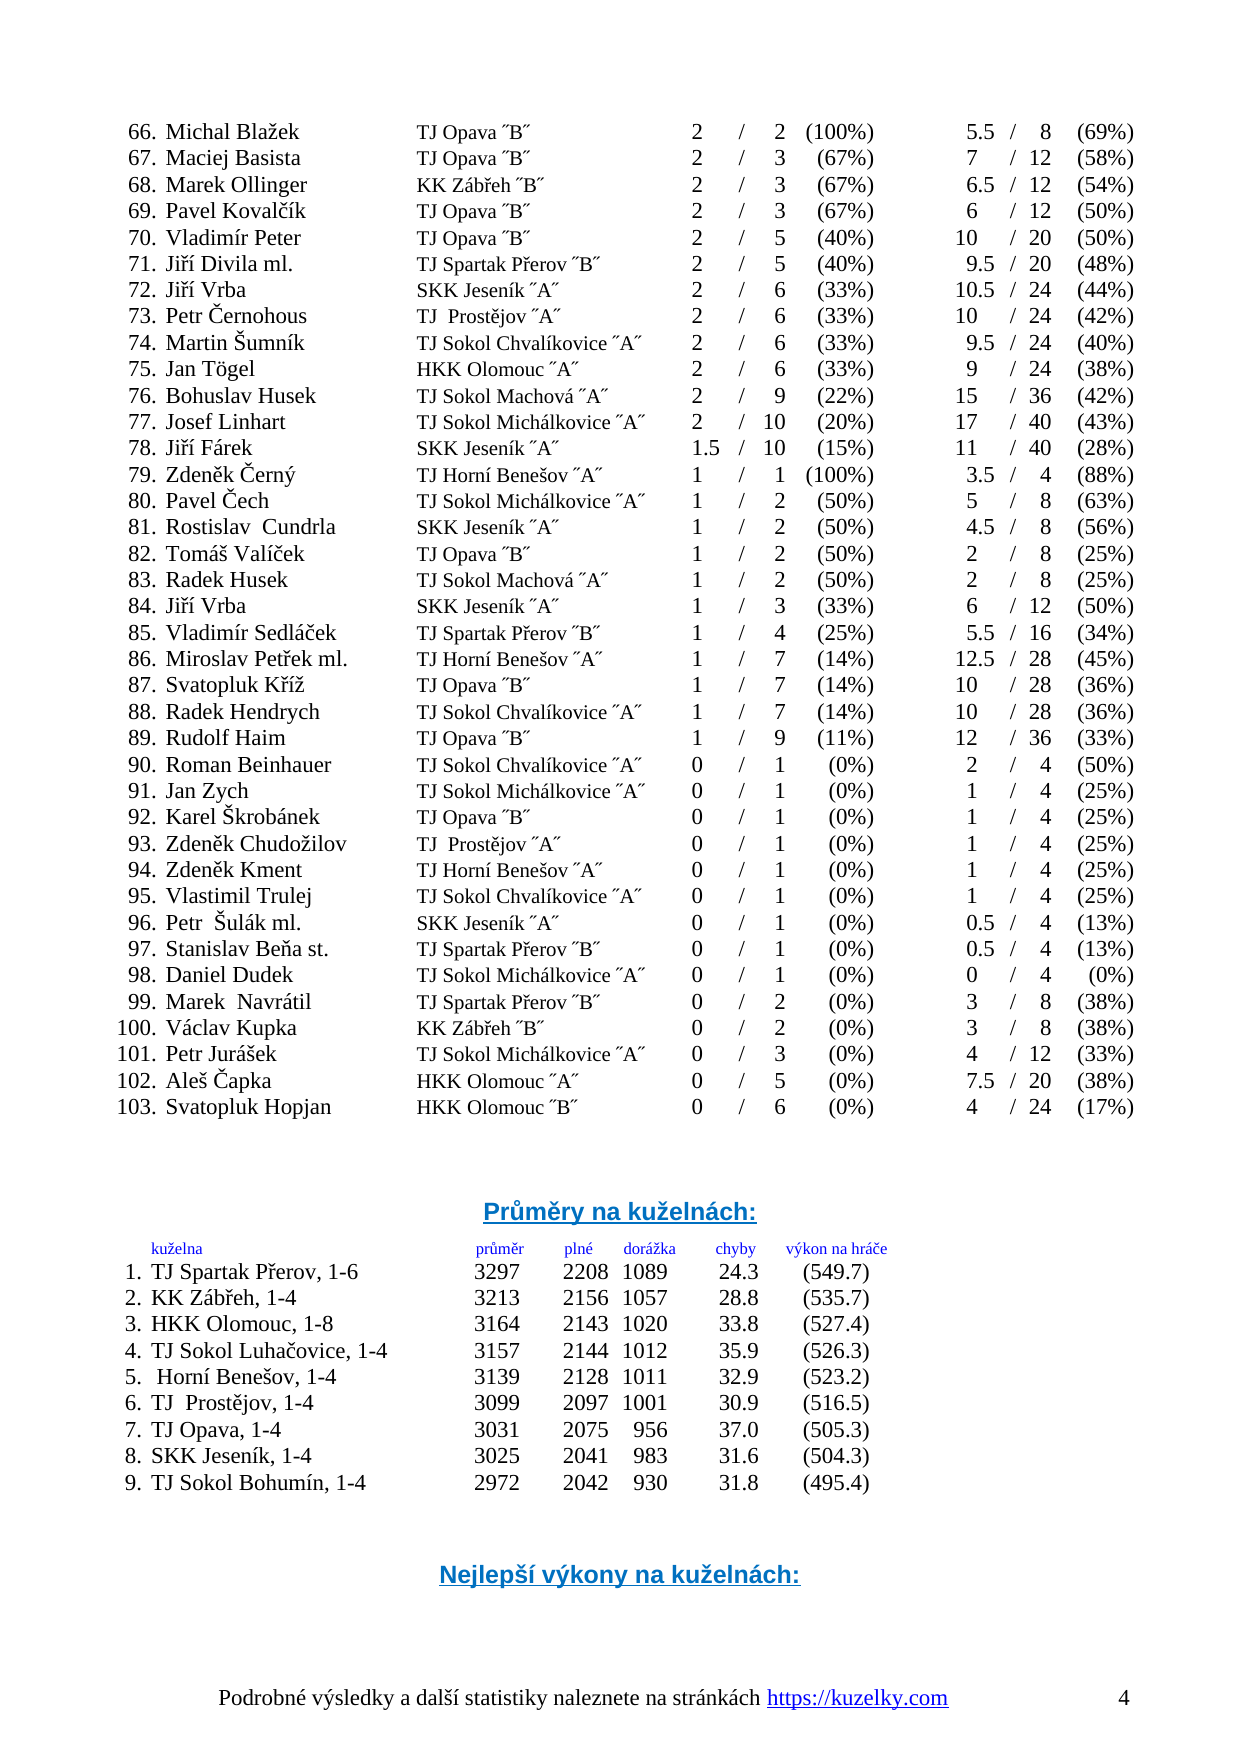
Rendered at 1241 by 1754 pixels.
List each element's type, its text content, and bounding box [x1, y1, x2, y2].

text 86. Miroslav Petřek ml. TJ Horní Benešov ˝A˝ 1 / 7 (14%) 12.5 / 28 (45%) [106, 645, 1134, 672]
text 94. Zdeněk Kment TJ Horní Benešov ˝A˝ 0 / 1 (0%) 1 / 4 (25%) [106, 856, 1134, 882]
text 7. TJ Opava, 1-4 3031 2075 956 37.0 (505.3) [106, 1416, 1134, 1442]
text 93. Zdeněk Chudožilov TJ Prostějov ˝A˝ 0 / 1 (0%) 1 / 4 (25%) [106, 830, 1134, 856]
text 82. Tomáš Valíček TJ Opava ˝B˝ 1 / 2 (50%) 2 / 8 (25%) [106, 540, 1134, 566]
text 78. Jiří Fárek SKK Jeseník ˝A˝ 1.5 / 10 (15%) 11 / 40 (28%) [106, 434, 1134, 461]
text 81. Rostislav Cundrla SKK Jeseník ˝A˝ 1 / 2 (50%) 4.5 / 8 (56%) [106, 513, 1134, 540]
text 102. Aleš Čapka HKK Olomouc ˝A˝ 0 / 5 (0%) 7.5 / 20 (38%) [106, 1067, 1134, 1093]
text Průměry na kuželnách: [94, 1197, 1145, 1226]
text 99. Marek Navrátil TJ Spartak Přerov ˝B˝ 0 / 2 (0%) 3 / 8 (38%) [106, 988, 1134, 1014]
text 71. Jiří Divila ml. TJ Spartak Přerov ˝B˝ 2 / 5 (40%) 9.5 / 20 (48%) [106, 250, 1134, 276]
text 88. Radek Hendrych TJ Sokol Chvalíkovice ˝A˝ 1 / 7 (14%) 10 / 28 (36%) [106, 698, 1134, 724]
text 70. Vladimír Peter TJ Opava ˝B˝ 2 / 5 (40%) 10 / 20 (50%) [106, 223, 1134, 250]
text 85. Vladimír Sedláček TJ Spartak Přerov ˝B˝ 1 / 4 (25%) 5.5 / 16 (34%) [106, 619, 1134, 645]
text 96. Petr Šulák ml. SKK Jeseník ˝A˝ 0 / 1 (0%) 0.5 / 4 (13%) [106, 909, 1134, 935]
text kuželna průměr plné dorážka chyby výkon na hráče [106, 1238, 1134, 1258]
text 4. TJ Sokol Luhačovice, 1-4 3157 2144 1012 35.9 (526.3) [106, 1337, 1134, 1363]
text 5. Horní Benešov, 1-4 3139 2128 1011 32.9 (523.2) [106, 1363, 1134, 1389]
text 100. Václav Kupka KK Zábřeh ˝B˝ 0 / 2 (0%) 3 / 8 (38%) [106, 1014, 1134, 1041]
text 2. KK Zábřeh, 1-4 3213 2156 1057 28.8 (535.7) [106, 1284, 1134, 1310]
text 90. Roman Beinhauer TJ Sokol Chvalíkovice ˝A˝ 0 / 1 (0%) 2 / 4 (50%) [106, 751, 1134, 777]
text 92. Karel Škrobánek TJ Opava ˝B˝ 0 / 1 (0%) 1 / 4 (25%) [106, 803, 1134, 830]
text 89. Rudolf Haim TJ Opava ˝B˝ 1 / 9 (11%) 12 / 36 (33%) [106, 724, 1134, 751]
text 6. TJ Prostějov, 1-4 3099 2097 1001 30.9 (516.5) [106, 1389, 1134, 1416]
text 3. HKK Olomouc, 1-8 3164 2143 1020 33.8 (527.4) [106, 1310, 1134, 1337]
text 83. Radek Husek TJ Sokol Machová ˝A˝ 1 / 2 (50%) 2 / 8 (25%) [106, 566, 1134, 592]
text 75. Jan Tögel HKK Olomouc ˝A˝ 2 / 6 (33%) 9 / 24 (38%) [106, 355, 1134, 382]
text 66. Michal Blažek TJ Opava ˝B˝ 2 / 2 (100%) 5.5 / 8 (69%) [106, 118, 1134, 144]
text 67. Maciej Basista TJ Opava ˝B˝ 2 / 3 (67%) 7 / 12 (58%) [106, 144, 1134, 171]
text 74. Martin Šumník TJ Sokol Chvalíkovice ˝A˝ 2 / 6 (33%) 9.5 / 24 (40%) [106, 329, 1134, 355]
text 80. Pavel Čech TJ Sokol Michálkovice ˝A˝ 1 / 2 (50%) 5 / 8 (63%) [106, 487, 1134, 513]
text 101. Petr Jurášek TJ Sokol Michálkovice ˝A˝ 0 / 3 (0%) 4 / 12 (33%) [106, 1041, 1134, 1067]
text 76. Bohuslav Husek TJ Sokol Machová ˝A˝ 2 / 9 (22%) 15 / 36 (42%) [106, 382, 1134, 408]
text 98. Daniel Dudek TJ Sokol Michálkovice ˝A˝ 0 / 1 (0%) 0 / 4 (0%) [106, 961, 1134, 988]
text 97. Stanislav Beňa st. TJ Spartak Přerov ˝B˝ 0 / 1 (0%) 0.5 / 4 (13%) [106, 935, 1134, 961]
text 68. Marek Ollinger KK Zábřeh ˝B˝ 2 / 3 (67%) 6.5 / 12 (54%) [106, 171, 1134, 197]
text 95. Vlastimil Trulej TJ Sokol Chvalíkovice ˝A˝ 0 / 1 (0%) 1 / 4 (25%) [106, 882, 1134, 909]
text 73. Petr Černohous TJ Prostějov ˝A˝ 2 / 6 (33%) 10 / 24 (42%) [106, 303, 1134, 329]
text 69. Pavel Kovalčík TJ Opava ˝B˝ 2 / 3 (67%) 6 / 12 (50%) [106, 197, 1134, 223]
text 77. Josef Linhart TJ Sokol Michálkovice ˝A˝ 2 / 10 (20%) 17 / 40 (43%) [106, 408, 1134, 434]
text 72. Jiří Vrba SKK Jeseník ˝A˝ 2 / 6 (33%) 10.5 / 24 (44%) [106, 276, 1134, 303]
text 79. Zdeněk Černý TJ Horní Benešov ˝A˝ 1 / 1 (100%) 3.5 / 4 (88%) [106, 461, 1134, 487]
text 87. Svatopluk Kříž TJ Opava ˝B˝ 1 / 7 (14%) 10 / 28 (36%) [106, 672, 1134, 698]
text 1. TJ Spartak Přerov, 1-6 3297 2208 1089 24.3 (549.7) [106, 1258, 1134, 1284]
text 103. Svatopluk Hopjan HKK Olomouc ˝B˝ 0 / 6 (0%) 4 / 24 (17%) [106, 1093, 1134, 1119]
text 84. Jiří Vrba SKK Jeseník ˝A˝ 1 / 3 (33%) 6 / 12 (50%) [106, 592, 1134, 619]
text 8. SKK Jeseník, 1-4 3025 2041 983 31.6 (504.3) [106, 1442, 1134, 1468]
text 91. Jan Zych TJ Sokol Michálkovice ˝A˝ 0 / 1 (0%) 1 / 4 (25%) [106, 777, 1134, 803]
text Nejlepší výkony na kuželnách: [94, 1560, 1145, 1589]
text 9. TJ Sokol Bohumín, 1-4 2972 2042 930 31.8 (495.4) [106, 1468, 1134, 1495]
